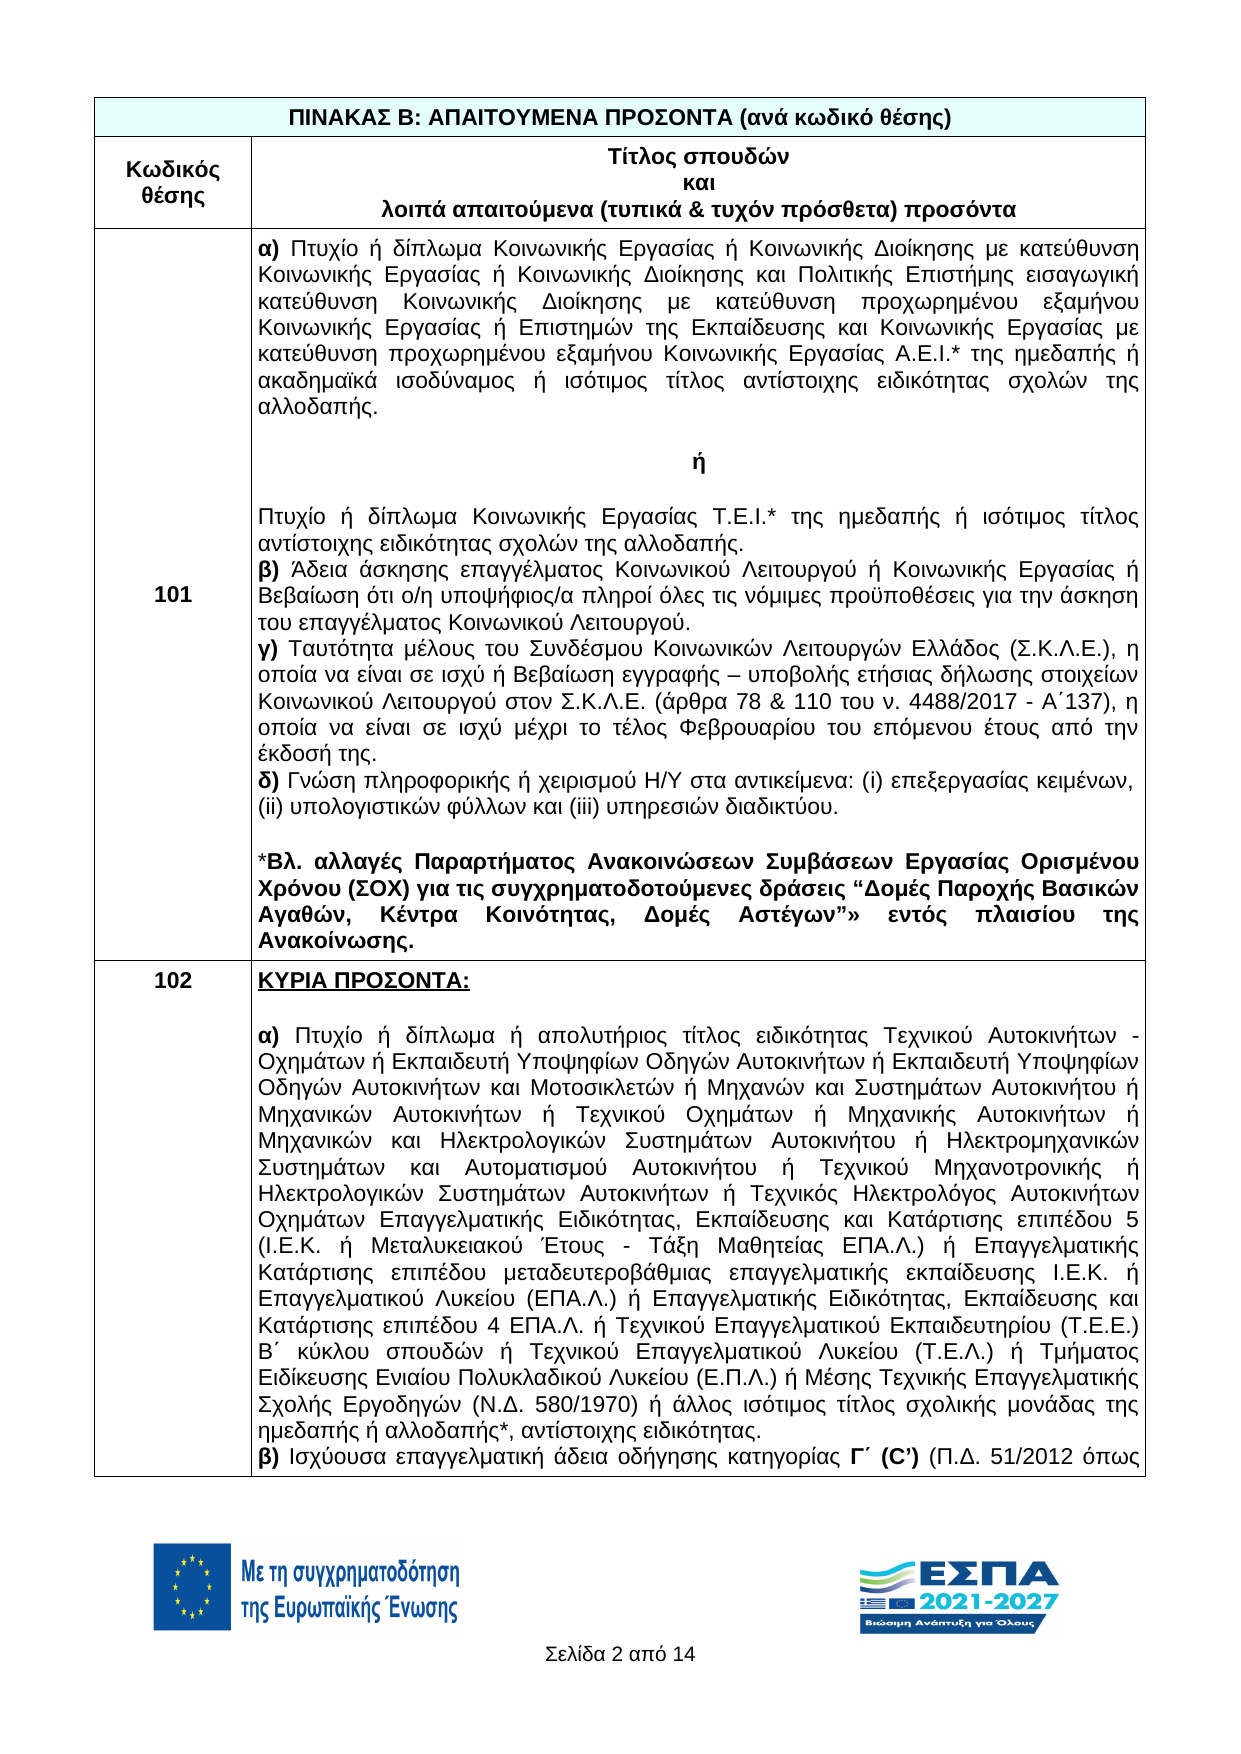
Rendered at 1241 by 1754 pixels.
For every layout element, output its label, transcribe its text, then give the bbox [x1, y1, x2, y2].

picture [150, 1539, 463, 1636]
table_cell 102 [95, 961, 251, 1476]
picture [856, 1559, 1063, 1636]
table_cell α) Πτυχίο ή δίπλωμα Κοινωνικής Εργασίας ή Κοινωνικής Διοίκησης με κατεύθυνση Κοινωνικής Εργασίας ή Κοινωνικής Διοίκησης και Πολιτικής Επιστήμης εισαγωγική κατεύθυνση Κοινωνικής Διοίκησης με κατεύθυνση προχωρημένου εξαμήνου Κοινωνικής Εργασίας ή Επιστημών της Εκπαίδευσης και Κοινωνικής Εργασίας με κατεύθυνση προχωρημένου εξαμήνου Κοινωνικής Εργασίας Α.Ε.Ι.* της ημεδαπής ή ακαδημαϊκά ισοδύναμος ή ισότιμος τίτλος αντίστοιχης ειδικότητας σχολών της αλλοδαπής. ή Πτυχίο ή δίπλωμα Κοινωνικής Εργασίας Τ.Ε.Ι.* της ημεδαπής ή ισότιμος τίτλος αντίστοιχης ειδικότητας σχολών της αλλοδαπής. β) Άδεια άσκησης επαγγέλματος Κοινωνικού Λειτουργού ή Κοινωνικής Εργασίας ή Βεβαίωση ότι ο/η υποψήφιος/α πληροί όλες τις νόμιμες προϋποθέσεις για την άσκηση του επαγγέλματος Κοινωνικού Λειτουργού. γ) Ταυτότητα μέλους του Συνδέσμου Κοινωνικών Λειτουργών Ελλάδος (Σ.Κ.Λ.Ε.), η οποία να είναι σε ισχύ ή Βεβαίωση εγγραφής – υποβολής ετήσιας δήλωσης στοιχείων Κοινωνικού Λειτουργού στον Σ.Κ.Λ.Ε. (άρθρα 78 & 110 του ν. 4488/2017 - Α΄137), η οποία να είναι σε ισχύ μέχρι το τέλος Φεβρουαρίου του επόμενου έτους από την έκδοσή της. δ) Γνώση πληροφορικής ή χειρισμού Η/Υ στα αντικείμενα: (i) επεξεργασίας κειμένων, (ii) υπολογιστικών φύλλων και (iii) υπηρεσιών διαδικτύου. *Βλ. αλλαγές Παραρτήματος Ανακοινώσεων Συμβάσεων Εργασίας Ορισμένου Χρόνου (ΣΟΧ) για τις συγχρηματοδοτούμενες δράσεις “Δομές Παροχής Βασικών Αγαθών, Κέντρα Κοινότητας, Δομές Αστέγων”» εντός πλαισίου της Ανακοίνωσης. [252, 229, 1145, 959]
table_header ΠΙΝΑΚΑΣ Β: ΑΠΑΙΤΟΥΜΕΝΑ ΠΡΟΣΟΝΤΑ (ανά κωδικό θέσης) [95, 98, 1145, 136]
table_cell Τίτλος σπουδών και λοιπά απαιτούμενα (τυπικά & τυχόν πρόσθετα) προσόντα [252, 137, 1145, 228]
table_cell 101 [95, 229, 251, 959]
table_cell Κωδικός θέσης [95, 137, 251, 228]
